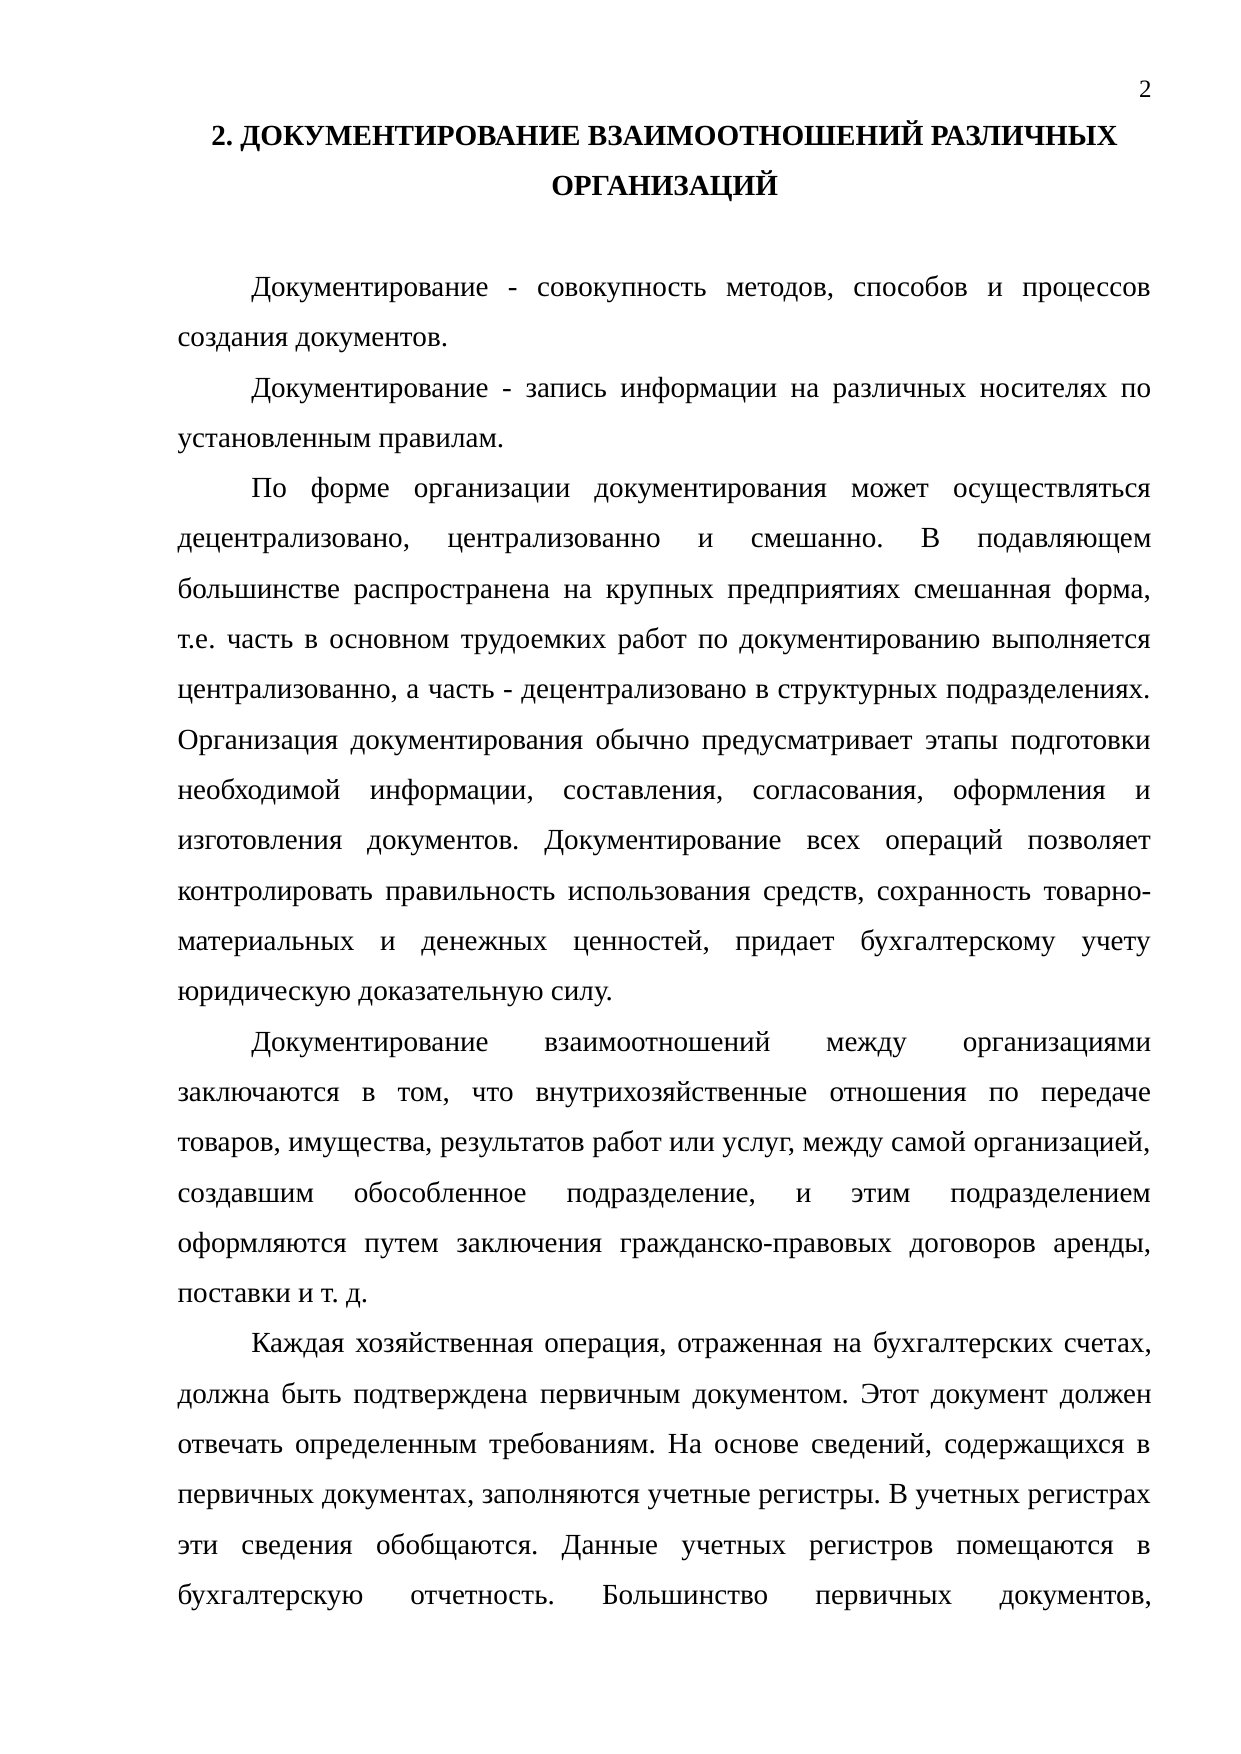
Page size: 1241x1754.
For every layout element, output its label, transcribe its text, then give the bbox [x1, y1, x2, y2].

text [177, 1326, 1152, 1611]
text Документирование - запись информации на различных носителях по установленным правилам. [177, 370, 1152, 453]
text По форме организации документирования может осуществляться децентрализовано, централизованно и смешанно. В подавляющем большинстве распространена на крупных предприятиях смешанная форма, т.е. часть в основном трудоемких работ по документированию выполняется централизованно, а часть - децентрализовано в структурных подразделениях. Организация документирования обычно предусматривает этапы подготовки необходимой информации, составления, согласования, оформления и изготовления документов. Документирование всех операций позволяет контролировать правильность использования средств, сохранность товарно-материальных и денежных ценностей, придает бухгалтерскому учету юридическую доказательную силу. [177, 470, 1152, 1007]
text 2. ДОКУМЕНТИРОВАНИЕ ВЗАИМООТНОШЕНИЙ РАЗЛИЧНЫХ ОРГАНИЗАЦИЙ [177, 118, 1152, 202]
text Документирование взаимоотношений между организациями заключаются в том, что внутрихозяйственные отношения по передаче товаров, имущества, результатов работ или услуг, между самой организацией, создавшим обособленное подразделение, и этим подразделением оформляются путем заключения гражданско-правовых договоров аренды, поставки и т. д. [177, 1024, 1152, 1309]
text Документирование - совокупность методов, способов и процессов создания документов. [177, 269, 1152, 353]
